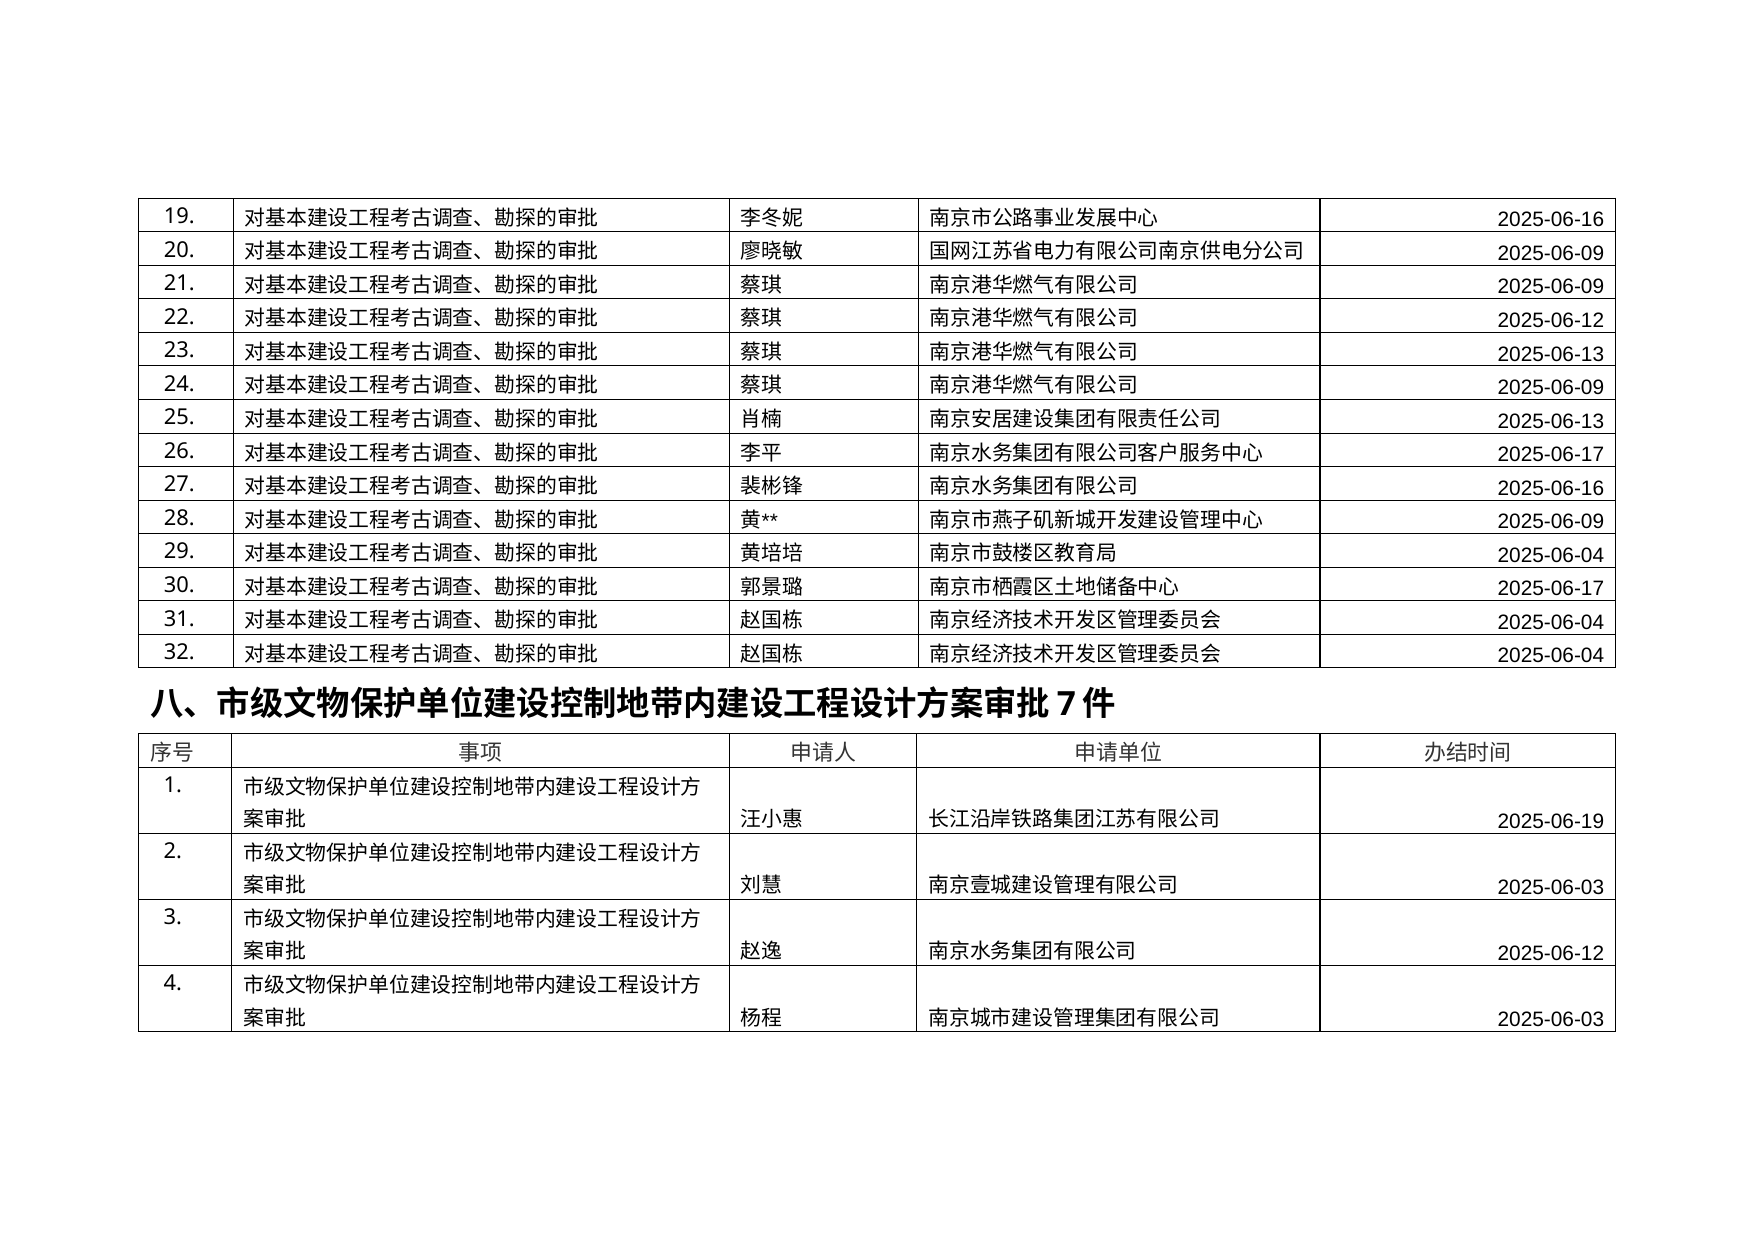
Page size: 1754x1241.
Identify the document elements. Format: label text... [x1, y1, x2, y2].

table_cell 南京市公路事业发展中心 [919, 199, 1319, 231]
table_header 申请人 [730, 734, 916, 767]
table_cell 对基本建设工程考古调查、勘探的审批 [234, 501, 729, 533]
table_cell [139, 434, 233, 466]
table_cell [139, 501, 233, 533]
table_cell 杨程 [730, 966, 916, 1031]
table_cell 2025-06-12 [1321, 299, 1615, 332]
table_cell [139, 568, 233, 600]
table_cell [139, 333, 233, 365]
table_cell 2025-06-04 [1321, 534, 1615, 567]
table_cell 对基本建设工程考古调查、勘探的审批 [234, 601, 729, 634]
table_cell 2025-06-03 [1321, 834, 1615, 899]
table_cell 郭景璐 [730, 568, 918, 600]
table_cell [139, 199, 233, 231]
table_cell 对基本建设工程考古调查、勘探的审批 [234, 333, 729, 365]
table_cell 南京港华燃气有限公司 [919, 333, 1319, 365]
table_cell [139, 601, 233, 634]
table_cell 对基本建设工程考古调查、勘探的审批 [234, 266, 729, 298]
table_cell 南京水务集团有限公司 [919, 467, 1319, 499]
table_cell 2025-06-13 [1321, 333, 1615, 365]
table_cell [139, 534, 233, 567]
table_cell 市级文物保护单位建设控制地带内建设工程设计方案审批 [232, 900, 729, 965]
table_cell 对基本建设工程考古调查、勘探的审批 [234, 299, 729, 332]
table_cell 南京港华燃气有限公司 [919, 266, 1319, 298]
table_cell [139, 966, 231, 1031]
table_cell 对基本建设工程考古调查、勘探的审批 [234, 366, 729, 399]
table_cell 2025-06-04 [1321, 601, 1615, 634]
table_cell 2025-06-09 [1321, 266, 1615, 298]
table_header 申请单位 [917, 734, 1319, 767]
table_cell 市级文物保护单位建设控制地带内建设工程设计方案审批 [232, 834, 729, 899]
table_cell 2025-06-19 [1321, 768, 1615, 833]
table_cell 南京港华燃气有限公司 [919, 366, 1319, 399]
table_cell 对基本建设工程考古调查、勘探的审批 [234, 635, 729, 667]
table_cell [139, 266, 233, 298]
table_cell 南京港华燃气有限公司 [919, 299, 1319, 332]
table_cell 2025-06-13 [1321, 400, 1615, 432]
table_cell [139, 467, 233, 499]
table_cell 2025-06-17 [1321, 568, 1615, 600]
table_cell 对基本建设工程考古调查、勘探的审批 [234, 199, 729, 231]
table_cell 对基本建设工程考古调查、勘探的审批 [234, 568, 729, 600]
table_cell [139, 768, 231, 833]
table_cell [139, 400, 233, 432]
table_cell 2025-06-09 [1321, 232, 1615, 265]
table_cell 南京市鼓楼区教育局 [919, 534, 1319, 567]
table_cell 对基本建设工程考古调查、勘探的审批 [234, 467, 729, 499]
table_cell 对基本建设工程考古调查、勘探的审批 [234, 534, 729, 567]
table_cell 蔡琪 [730, 299, 918, 332]
table_cell 南京经济技术开发区管理委员会 [919, 635, 1319, 667]
table_cell [139, 366, 233, 399]
table_cell 南京城市建设管理集团有限公司 [917, 966, 1319, 1031]
table_cell 赵逸 [730, 900, 916, 965]
table_cell [139, 900, 231, 965]
table_header 序号 [139, 734, 231, 767]
table_cell 2025-06-04 [1321, 635, 1615, 667]
list 八、市级文物保护单位建设控制地带内建设工程设计方案审批7件 [150, 668, 1604, 733]
table_header 办结时间 [1321, 734, 1615, 767]
table_cell 对基本建设工程考古调查、勘探的审批 [234, 434, 729, 466]
table_cell 廖晓敏 [730, 232, 918, 265]
table_cell 国网江苏省电力有限公司南京供电分公司 [919, 232, 1319, 265]
table_cell 黄** [730, 501, 918, 533]
table_cell 赵国栋 [730, 601, 918, 634]
table_cell 南京市燕子矶新城开发建设管理中心 [919, 501, 1319, 533]
table_cell [139, 299, 233, 332]
table_cell 南京经济技术开发区管理委员会 [919, 601, 1319, 634]
table_cell 2025-06-16 [1321, 199, 1615, 231]
table_cell 蔡琪 [730, 266, 918, 298]
table_cell 对基本建设工程考古调查、勘探的审批 [234, 232, 729, 265]
table_cell 李平 [730, 434, 918, 466]
table_cell 南京市栖霞区土地储备中心 [919, 568, 1319, 600]
table_cell 赵国栋 [730, 635, 918, 667]
table_cell 市级文物保护单位建设控制地带内建设工程设计方案审批 [232, 768, 729, 833]
table_cell 2025-06-09 [1321, 366, 1615, 399]
table_cell [139, 635, 233, 667]
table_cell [232, 966, 729, 1031]
table_cell 2025-06-03 [1321, 966, 1615, 1031]
table_cell 肖楠 [730, 400, 918, 432]
table_cell 裴彬锋 [730, 467, 918, 499]
table_cell 2025-06-16 [1321, 467, 1615, 499]
table_cell [139, 834, 231, 899]
table_cell 蔡琪 [730, 333, 918, 365]
table_cell 2025-06-12 [1321, 900, 1615, 965]
table_header 事项 [232, 734, 729, 767]
table_cell 黄培培 [730, 534, 918, 567]
table_cell 2025-06-09 [1321, 501, 1615, 533]
table_cell 南京安居建设集团有限责任公司 [919, 400, 1319, 432]
table_cell 蔡琪 [730, 366, 918, 399]
table_cell 南京水务集团有限公司 [917, 900, 1319, 965]
table_cell 对基本建设工程考古调查、勘探的审批 [234, 400, 729, 432]
table_cell [139, 232, 233, 265]
table_cell 李冬妮 [730, 199, 918, 231]
table_cell 南京壹城建设管理有限公司 [917, 834, 1319, 899]
table_cell 2025-06-17 [1321, 434, 1615, 466]
table_cell 长江沿岸铁路集团江苏有限公司 [917, 768, 1319, 833]
table_cell 汪小惠 [730, 768, 916, 833]
table_cell 南京水务集团有限公司客户服务中心 [919, 434, 1319, 466]
table_cell 刘慧 [730, 834, 916, 899]
